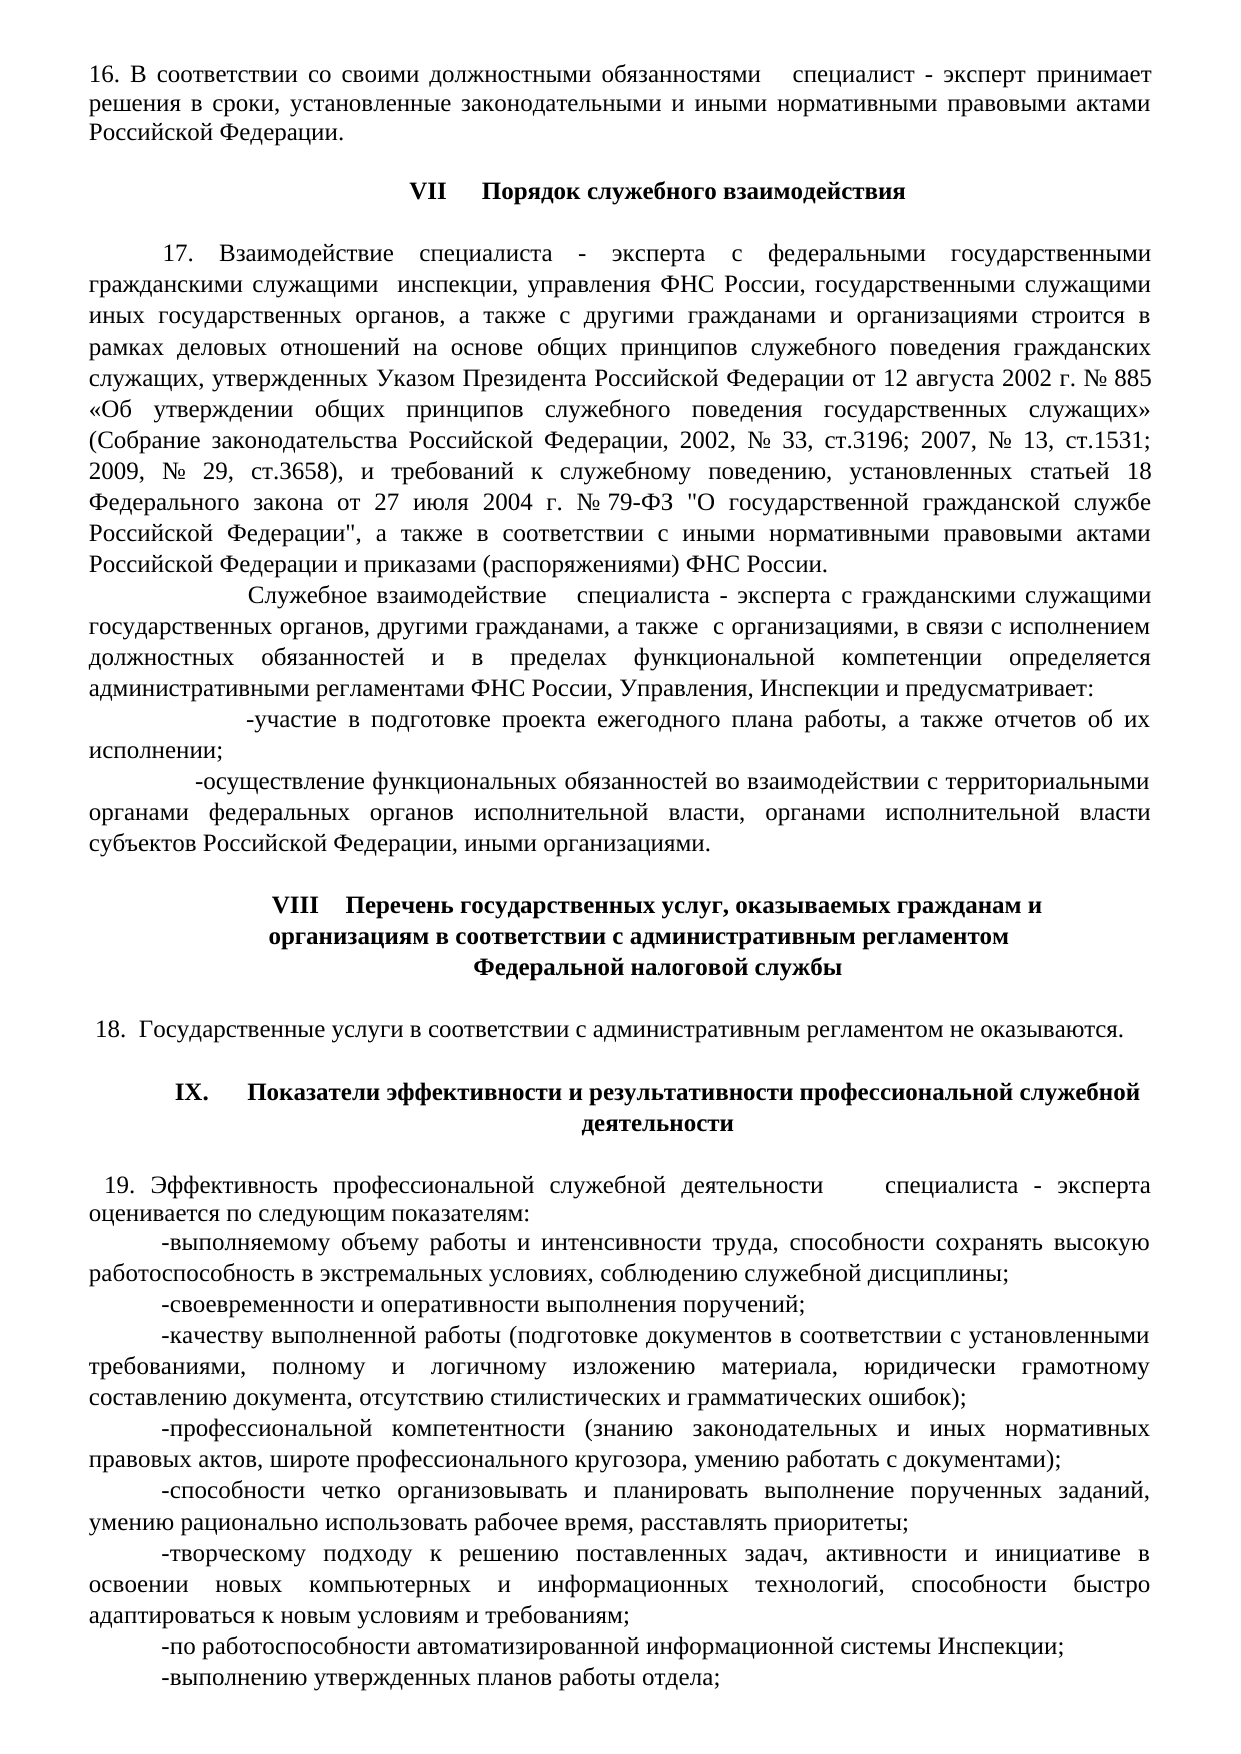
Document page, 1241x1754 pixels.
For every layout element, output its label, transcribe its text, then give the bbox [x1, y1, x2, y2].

text -качеству выполненной работы (подготовке документов в соответствии с установленными требованиями, полному и логичному изложению материала, юридически грамотному составлению документа, отсутствию стилистических и грамматических ошибок); [89, 1320, 1152, 1411]
text -осуществление функциональных обязанностей во взаимодействии с территориальными органами федеральных органов исполнительной власти, органами исполнительной власти субъектов Российской Федерации, иными организациями. [89, 766, 1152, 857]
text 16. В соответствии со своими должностными обязанностями специалист - эксперт принимает решения в сроки, установленные законодательными и иными нормативными правовыми актами Российской Федерации. [89, 59, 1152, 145]
text Служебное взаимодействие специалиста - эксперта с гражданскими служащими государственных органов, другими гражданами, а также с организациями, в связи с исполнением должностных обязанностей и в пределах функциональной компетенции определяется административными регламентами ФНС России, Управления, Инспекции и предусматривает: [89, 580, 1152, 702]
text VII Порядок служебного взаимодействия [164, 176, 1152, 205]
text -способности четко организовывать и планировать выполнение порученных заданий, умению рационально использовать рабочее время, расставлять приоритеты; [89, 1476, 1152, 1535]
text VIII Перечень государственных услуг, оказываемых гражданам и [89, 890, 1152, 919]
text IX. Показатели эффективности и результативности профессиональной служебной деятельности [164, 1077, 1152, 1136]
text Федеральной налоговой службы [164, 952, 1152, 981]
text -выполняемому объему работы и интенсивности труда, способности сохранять высокую работоспособность в экстремальных условиях, соблюдению служебной дисциплины; [89, 1227, 1152, 1287]
text 19. Эффективность профессиональной служебной деятельности специалиста - эксперта оценивается по следующим показателям: [89, 1170, 1152, 1227]
text -профессиональной компетентности (знанию законодательных и иных нормативных правовых актов, широте профессионального кругозора, умению работать с документами); [89, 1413, 1152, 1473]
text организациям в соответствии с административным регламентом [126, 921, 1152, 950]
text -своевременности и оперативности выполнения поручений; [89, 1289, 1152, 1318]
text -творческому подходу к решению поставленных задач, активности и инициативе в освоении новых компьютерных и информационных технологий, способности быстро адаптироваться к новым условиям и требованиям; [89, 1538, 1152, 1628]
text -выполнению утвержденных планов работы отдела; [89, 1662, 1152, 1691]
text -по работоспособности автоматизированной информационной системы Инспекции; [89, 1631, 1152, 1659]
text 18. Государственные услуги в соответствии с административным регламентом не оказываются. [89, 1014, 1152, 1043]
text -участие в подготовке проекта ежегодного плана работы, а также отчетов об их исполнении; [89, 704, 1152, 764]
text 17. Взаимодействие специалиста - эксперта с федеральными государственными гражданскими служащими инспекции, управления ФНС России, государственными служащими иных государственных органов, а также с другими гражданами и организациями строится в рамках деловых отношений на основе общих принципов служебного поведения гражданских служащих, утвержденных Указом Президента Российской Федерации от 12 августа 2002 г. № 885 «Об утверждении общих принципов служебного поведения государственных служащих» (Собрание законодательства Российской Федерации, 2002, № 33, ст.3196; 2007, № 13, ст.1531; 2009, № 29, ст.3658), и требований к служебному поведению, установленных статьей 18 Федерального закона от 27 июля 2004 г. № 79-ФЗ "О государственной гражданской службе Российской Федерации", а также в соответствии с иными нормативными правовыми актами Российской Федерации и приказами (распоряжениями) ФНС России. [89, 238, 1152, 578]
